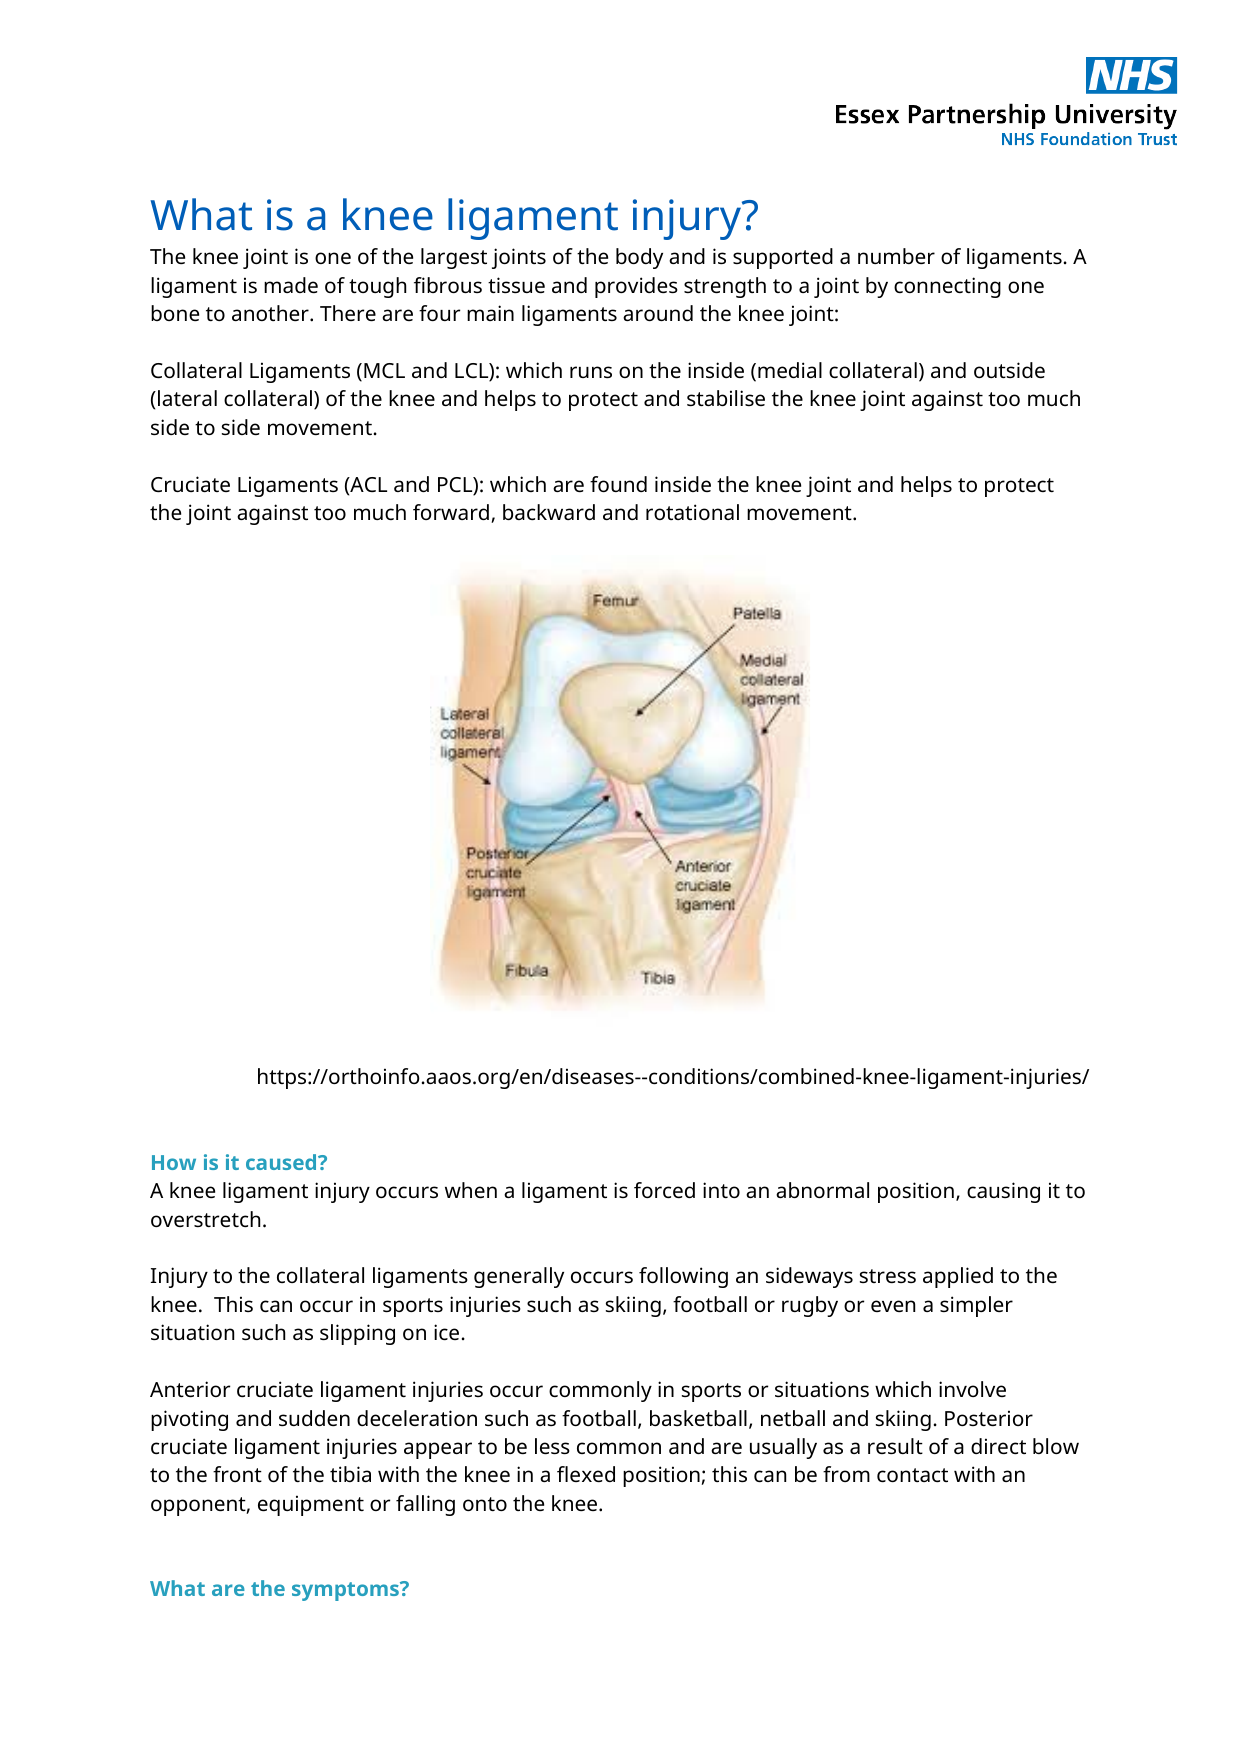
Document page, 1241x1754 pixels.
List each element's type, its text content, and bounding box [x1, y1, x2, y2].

text Cruciate Ligaments (ACL and PCL): which are found inside the knee joint and helps to protect the joint against too much forward, backward and rotational movement. [150, 470, 1090, 527]
text A knee ligament injury occurs when a ligament is forced into an abnormal position, causing it to overstretch. [150, 1176, 1090, 1233]
text The knee joint is one of the largest joints of the body and is supported a number of ligaments. A ligament is made of tough fibrous tissue and provides strength to a joint by connecting one bone to another. There are four main ligaments around the knee joint: [150, 242, 1090, 328]
text https://orthoinfo.aaos.org/en/diseases--conditions/combined-knee-ligament-injuries/ [150, 1062, 1090, 1091]
text What is a knee ligament injury? [150, 186, 1090, 242]
text What are the symptoms? [150, 1574, 1090, 1603]
text Collateral Ligaments (MCL and LCL): which runs on the inside (medial collateral) and outside (lateral collateral) of the knee and helps to protect and stabilise the knee joint against too much side to side movement. [150, 356, 1090, 441]
text How is it caused? [150, 1148, 1090, 1176]
picture [833, 57, 1182, 149]
text Anterior cruciate ligament injuries occur commonly in sports or situations which involve pivoting and sudden deceleration such as football, basketball, netball and skiing. Posterior cruciate ligament injuries appear to be less common and are usually as a result of a direct blow to the front of the tibia with the knee in a flexed position; this can be from contact with an opponent, equipment or falling onto the knee. [150, 1375, 1090, 1517]
picture [430, 555, 811, 1034]
text Injury to the collateral ligaments generally occurs following an sideways stress applied to the knee. This can occur in sports injuries such as skiing, football or rugby or even a simpler situation such as slipping on ice. [150, 1262, 1090, 1347]
